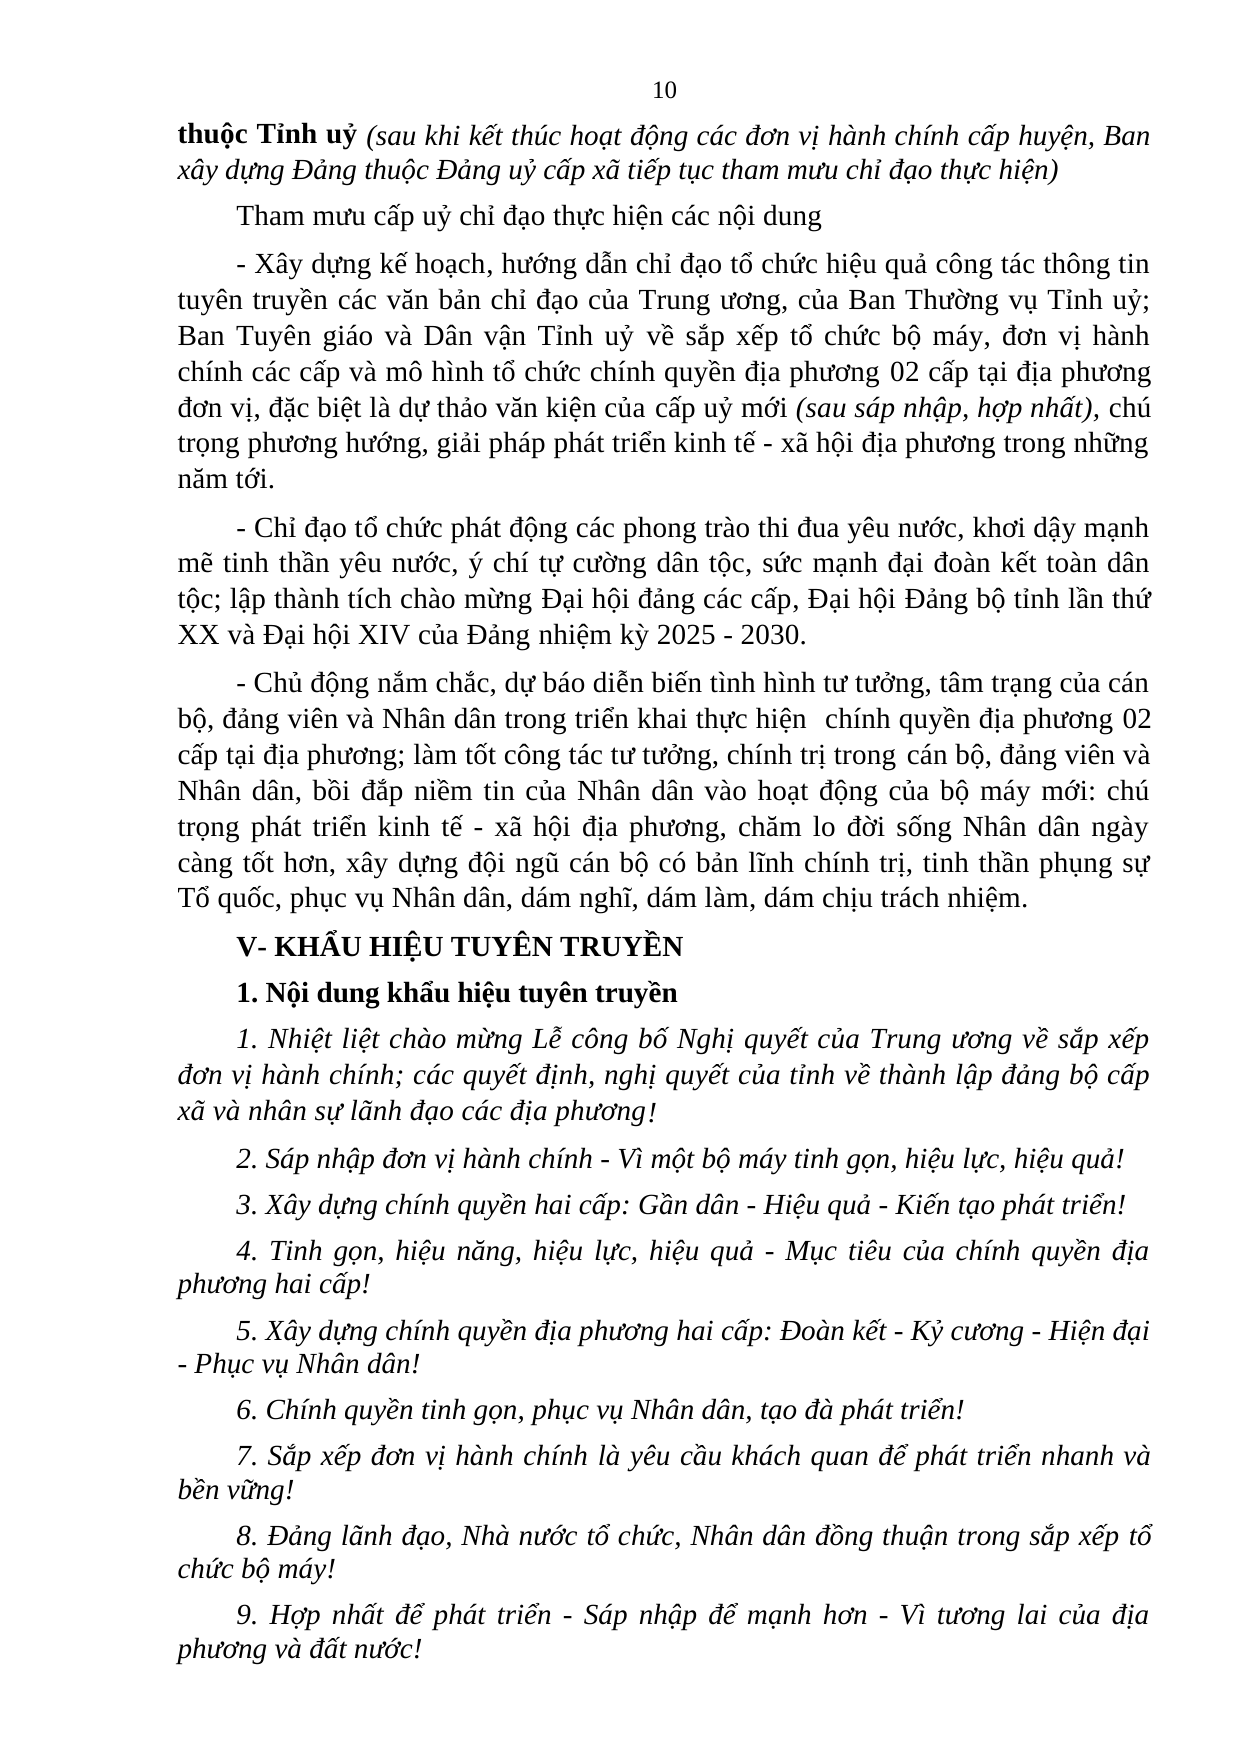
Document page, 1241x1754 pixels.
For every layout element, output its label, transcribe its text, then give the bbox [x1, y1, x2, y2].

text 9. Hợp nhất để phát triển - Sáp nhập để mạnh hơn - Vì tương lai của địa phương và đất nước! [177, 1597, 1152, 1664]
text - Xây dựng kế hoạch, hướng dẫn chỉ đạo tổ chức hiệu quả công tác thông tin tuyên truyền các văn bản chỉ đạo của Trung ương, của Ban Thường vụ Tỉnh uỷ; Ban Tuyên giáo và Dân vận Tỉnh uỷ về sắp xếp tổ chức bộ máy, đơn vị hành chính các cấp và mô hình tổ chức chính quyền địa phương 02 cấp tại địa phương đơn vị, đặc biệt là dự thảo văn kiện của cấp uỷ mới (sau sáp nhập, hợp nhất), chú trọng phương hướng, giải pháp phát triển kinh tế - xã hội địa phương trong những năm tới. [177, 246, 1152, 497]
text - Chỉ đạo tổ chức phát động các phong trào thi đua yêu nước, khơi dậy mạnh mẽ tinh thần yêu nước, ý chí tự cường dân tộc, sức mạnh đại đoàn kết toàn dân tộc; lập thành tích chào mừng Đại hội đảng các cấp, Đại hội Đảng bộ tỉnh lần thứ XX và Đại hội XIV của Đảng nhiệm kỳ 2025 - 2030. [177, 510, 1152, 653]
text 8. Đảng lãnh đạo, Nhà nước tổ chức, Nhân dân đồng thuận trong sắp xếp tổ chức bộ máy! [177, 1518, 1152, 1585]
text 3. Xây dựng chính quyền hai cấp: Gần dân - Hiệu quả - Kiến tạo phát triển! [177, 1187, 1152, 1221]
text 4. Tinh gọn, hiệu năng, hiệu lực, hiệu quả - Mục tiêu của chính quyền địa phương hai cấp! [177, 1233, 1152, 1300]
text - Chủ động nắm chắc, dự báo diễn biến tình hình tư tưởng, tâm trạng của cán bộ, đảng viên và Nhân dân trong triển khai thực hiện chính quyền địa phương 02 cấp tại địa phương; làm tốt công tác tư tưởng, chính trị trong cán bộ, đảng viên và Nhân dân, bồi đắp niềm tin của Nhân dân vào hoạt động của bộ máy mới: chú trọng phát triển kinh tế - xã hội địa phương, chăm lo đời sống Nhân dân ngày càng tốt hơn, xây dựng đội ngũ cán bộ có bản lĩnh chính trị, tinh thần phụng sự Tổ quốc, phục vụ Nhân dân, dám nghĩ, dám làm, dám chịu trách nhiệm. [177, 666, 1152, 916]
text 2. Sáp nhập đơn vị hành chính - Vì một bộ máy tinh gọn, hiệu lực, hiệu quả! [177, 1141, 1152, 1174]
text 5. Xây dựng chính quyền địa phương hai cấp: Đoàn kết - Kỷ cương - Hiện đại - Phục vụ Nhân dân! [177, 1313, 1152, 1380]
text Tham mưu cấp uỷ chỉ đạo thực hiện các nội dung [177, 198, 1152, 234]
text 6. Chính quyền tinh gọn, phục vụ Nhân dân, tạo đà phát triển! [177, 1392, 1152, 1426]
text V- KHẨU HIỆU TUYÊN TRUYỀN [177, 929, 1152, 962]
text 1. Nhiệt liệt chào mừng Lễ công bố Nghị quyết của Trung ương về sắp xếp đơn vị hành chính; các quyết định, nghị quyết của tỉnh về thành lập đảng bộ cấp xã và nhân sự lãnh đạo các địa phương! [177, 1021, 1152, 1128]
text 7. Sắp xếp đơn vị hành chính là yêu cầu khách quan để phát triển nhanh và bền vững! [177, 1438, 1152, 1505]
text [177, 116, 1152, 186]
text 1. Nội dung khẩu hiệu tuyên truyền [177, 975, 1152, 1008]
